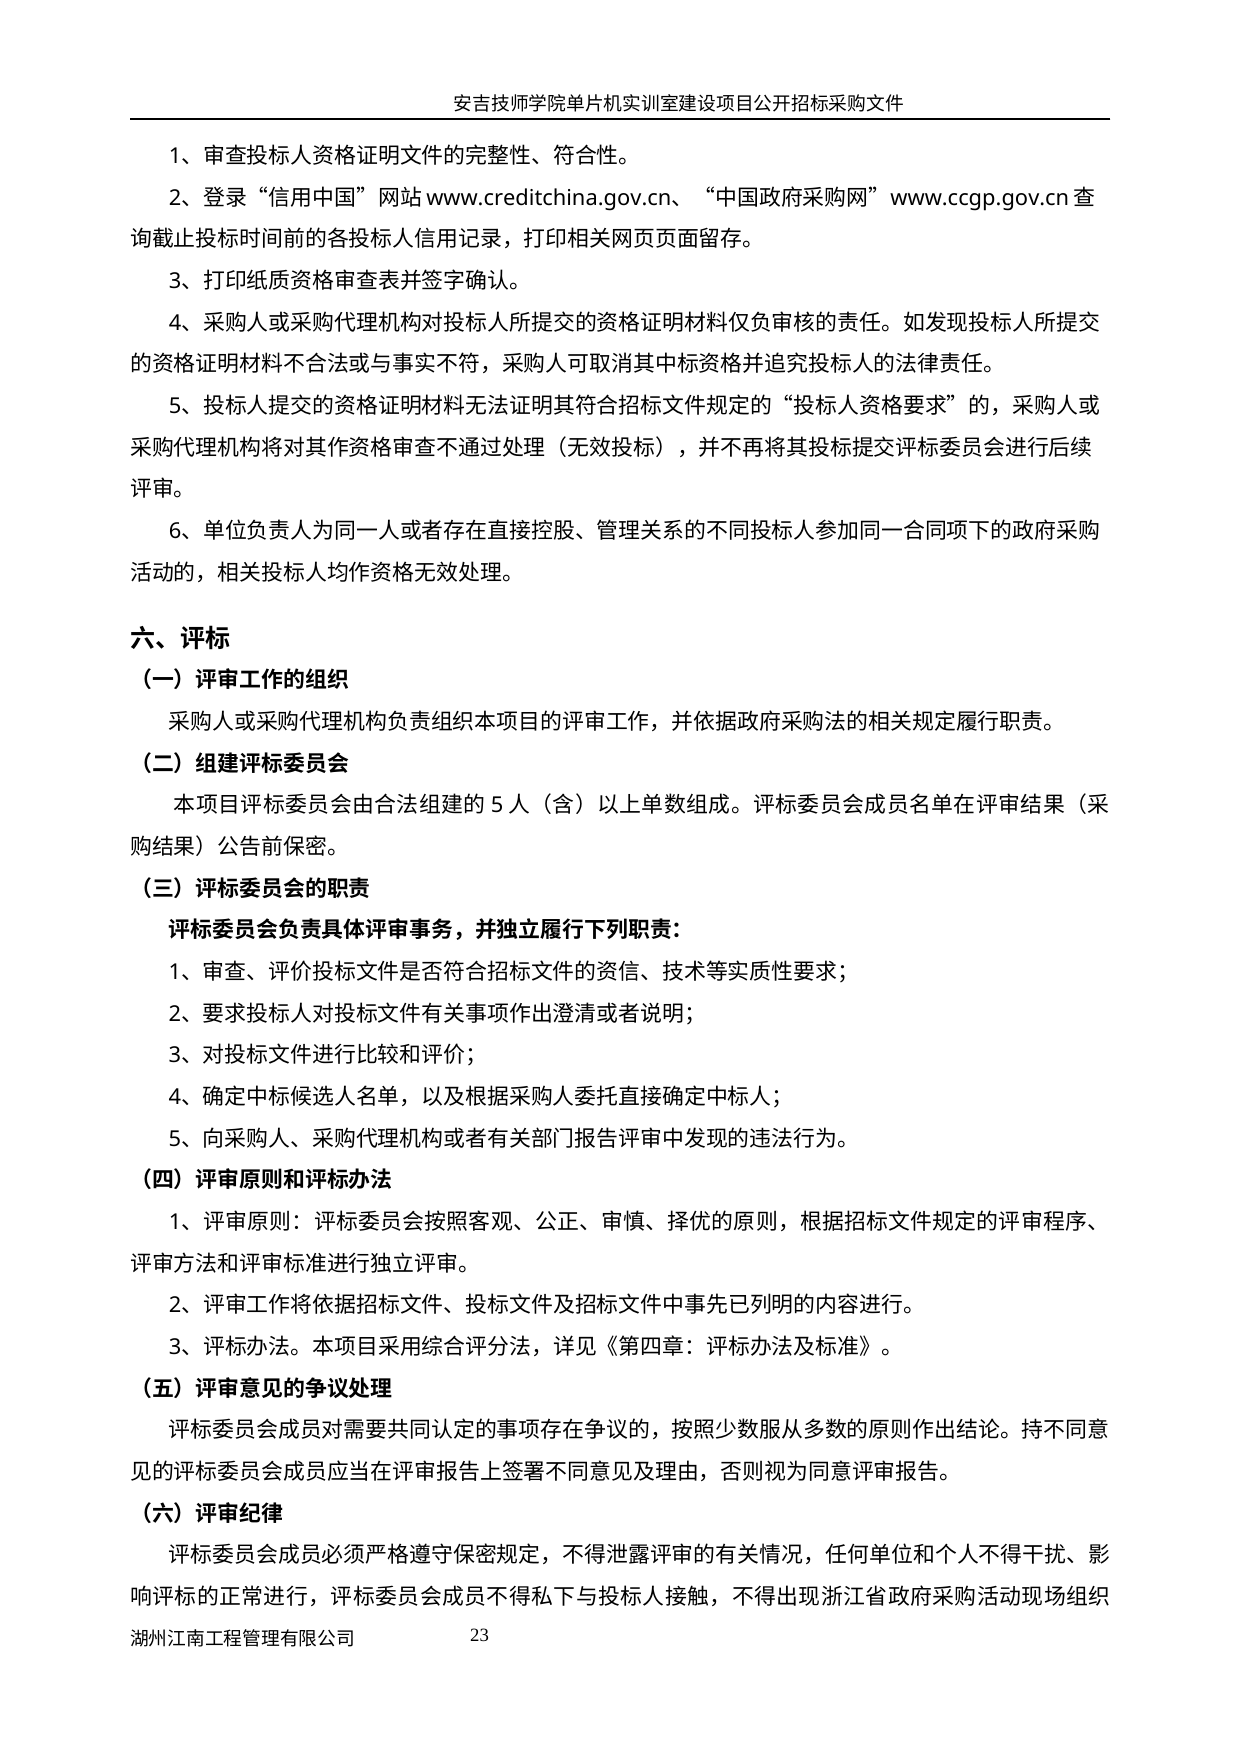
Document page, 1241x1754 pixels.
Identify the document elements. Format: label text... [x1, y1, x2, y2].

text 2、登录“信用中国”网站www.creditchina.gov.cn、“中国政府采购网”www.ccgp.gov.cn查询截止投标时间前的各投标人信用记录，打印相关网页页面留存。 [130, 172, 1110, 255]
text 评标委员会负责具体评审事务，并独立履行下列职责： [130, 904, 1110, 946]
text 本项目评标委员会由合法组建的5人（含）以上单数组成。评标委员会成员名单在评审结果（采购结果）公告前保密。 [130, 779, 1110, 863]
text 5、投标人提交的资格证明材料无法证明其符合招标文件规定的“投标人资格要求”的，采购人或采购代理机构将对其作资格审查不通过处理（无效投标），并不再将其投标提交评标委员会进行后续评审。 [130, 380, 1110, 505]
text 评标委员会成员对需要共同认定的事项存在争议的，按照少数服从多数的原则作出结论。持不同意见的评标委员会成员应当在评审报告上签署不同意见及理由，否则视为同意评审报告。 [130, 1404, 1110, 1488]
text 1、评审原则：评标委员会按照客观、公正、审慎、择优的原则，根据招标文件规定的评审程序、评审方法和评审标准进行独立评审。 [130, 1196, 1110, 1279]
text 6、单位负责人为同一人或者存在直接控股、管理关系的不同投标人参加同一合同项下的政府采购活动的，相关投标人均作资格无效处理。 [130, 505, 1110, 588]
text （一）评审工作的组织 [130, 654, 1110, 696]
text （三）评标委员会的职责 [130, 863, 1110, 904]
text （五）评审意见的争议处理 [130, 1363, 1110, 1404]
text （二）组建评标委员会 [130, 738, 1110, 779]
text 3、打印纸质资格审查表并签字确认。 [130, 255, 1110, 297]
text （六）评审纪律 [130, 1488, 1110, 1529]
text 1、审查投标人资格证明文件的完整性、符合性。 [130, 130, 1110, 172]
text （四）评审原则和评标办法 [130, 1154, 1110, 1196]
text 采购人或采购代理机构负责组织本项目的评审工作，并依据政府采购法的相关规定履行职责。 [130, 696, 1110, 738]
text 5、向采购人、采购代理机构或者有关部门报告评审中发现的违法行为。 [130, 1113, 1110, 1154]
text 4、采购人或采购代理机构对投标人所提交的资格证明材料仅负审核的责任。如发现投标人所提交的资格证明材料不合法或与事实不符，采购人可取消其中标资格并追究投标人的法律责任。 [130, 297, 1110, 380]
text 2、要求投标人对投标文件有关事项作出澄清或者说明； [130, 988, 1110, 1029]
subtitle 评标 [130, 618, 1110, 654]
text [130, 1529, 1110, 1613]
text 3、对投标文件进行比较和评价； [130, 1029, 1110, 1071]
text 4、确定中标候选人名单，以及根据采购人委托直接确定中标人； [130, 1071, 1110, 1113]
text 3、评标办法。本项目采用综合评分法，详见《第四章：评标办法及标准》。 [130, 1321, 1110, 1363]
text 2、评审工作将依据招标文件、投标文件及招标文件中事先已列明的内容进行。 [130, 1279, 1110, 1321]
text 1、审查、评价投标文件是否符合招标文件的资信、技术等实质性要求； [130, 946, 1110, 988]
